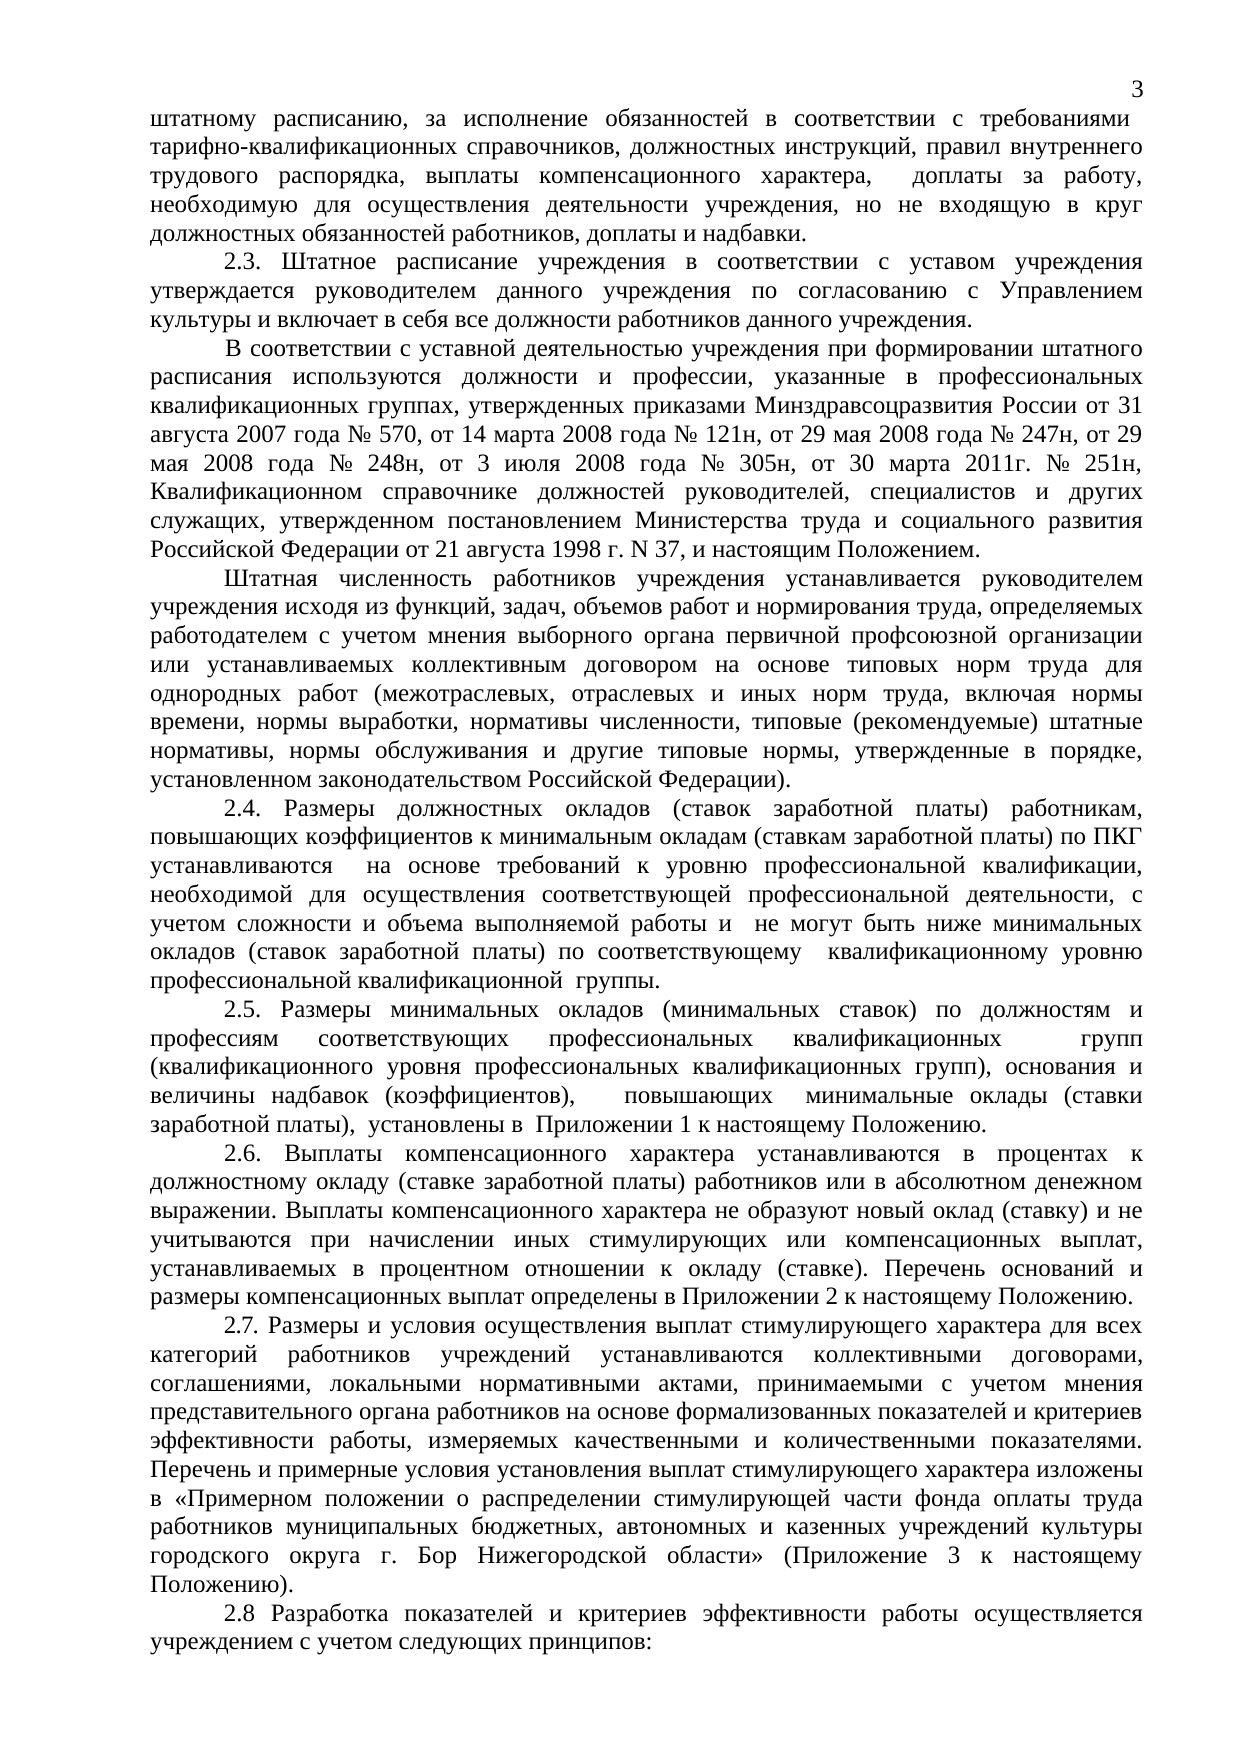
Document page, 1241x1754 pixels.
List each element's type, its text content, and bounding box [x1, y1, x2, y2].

text Штатная численность работников учреждения устанавливается руководителем учреждения исходя из функций, задач, объемов работ и нормирования труда, определяемых работодателем с учетом мнения выборного органа первичной профсоюзной организации или устанавливаемых коллективным договором на основе типовых норм труда для однородных работ (межотраслевых, отраслевых и иных норм труда, включая нормы времени, нормы выработки, нормативы численности, типовые (рекомендуемые) штатные нормативы, нормы обслуживания и другие типовые нормы, утвержденные в порядке, установленном законодательством Российской Федерации). [150, 563, 1144, 793]
text 2.4. Размеры должностных окладов (ставок заработной платы) работникам, повышающих коэффициентов к минимальным окладам (ставкам заработной платы) по ПКГ устанавливаются на основе требований к уровню профессиональной квалификации, необходимой для осуществления соответствующей профессиональной деятельности, с учетом сложности и объема выполняемой работы и не могут быть ниже минимальных окладов (ставок заработной платы) по соответствующему квалификационному уровню профессиональной квалификационной группы. [150, 793, 1144, 994]
text 2.5. Размеры минимальных окладов (минимальных ставок) по должностям и профессиям соответствующих профессиональных квалификационных групп (квалификационного уровня профессиональных квалификационных групп), основания и величины надбавок (коэффициентов), повышающих минимальные оклады (ставки заработной платы), установлены в Приложении 1 к настоящему Положению. [150, 994, 1144, 1138]
text 2.6. Выплаты компенсационного характера устанавливаются в процентах к должностному окладу (ставке заработной платы) работников или в абсолютном денежном выражении. Выплаты компенсационного характера не образуют новый оклад (ставку) и не учитываются при начислении иных стимулирующих или компенсационных выплат, устанавливаемых в процентном отношении к окладу (ставке). Перечень оснований и размеры компенсационных выплат определены в Приложении 2 к настоящему Положению. [150, 1138, 1144, 1310]
text 2.7. Размеры и условия осуществления выплат стимулирующего характера для всех категорий работников учреждений устанавливаются коллективными договорами, соглашениями, локальными нормативными актами, принимаемыми с учетом мнения представительного органа работников на основе формализованных показателей и критериев эффективности работы, измеряемых качественными и количественными показателями. Перечень и примерные условия установления выплат стимулирующего характера изложены в «Примерном положении о распределении стимулирующей части фонда оплаты труда работников муниципальных бюджетных, автономных и казенных учреждений культуры городского округа г. Бор Нижегородской области» (Приложение 3 к настоящему Положению). [150, 1310, 1144, 1598]
text 2.3. Штатное расписание учреждения в соответствии с уставом учреждения утверждается руководителем данного учреждения по согласованию с Управлением культуры и включает в себя все должности работников данного учреждения. [150, 246, 1144, 333]
text 2.8 Разработка показателей и критериев эффективности работы осуществляется учреждением с учетом следующих принципов: [150, 1598, 1144, 1655]
text В соответствии с уставной деятельностью учреждения при формировании штатного расписания используются должности и профессии, указанные в профессиональных квалификационных группах, утвержденных приказами Минздравсоцразвития России от 31 августа 2007 года № 570, от 14 марта 2008 года № 121н, от 29 мая 2008 года № 247н, от 29 мая 2008 года № 248н, от 3 июля 2008 года № 305н, от 30 марта 2011г. № 251н, Квалификационном справочнике должностей руководителей, специалистов и других служащих, утвержденном постановлением Министерства труда и социального развития Российской Федерации от 21 августа 1998 г. N 37, и настоящим Положением. [150, 333, 1144, 563]
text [150, 103, 1144, 246]
